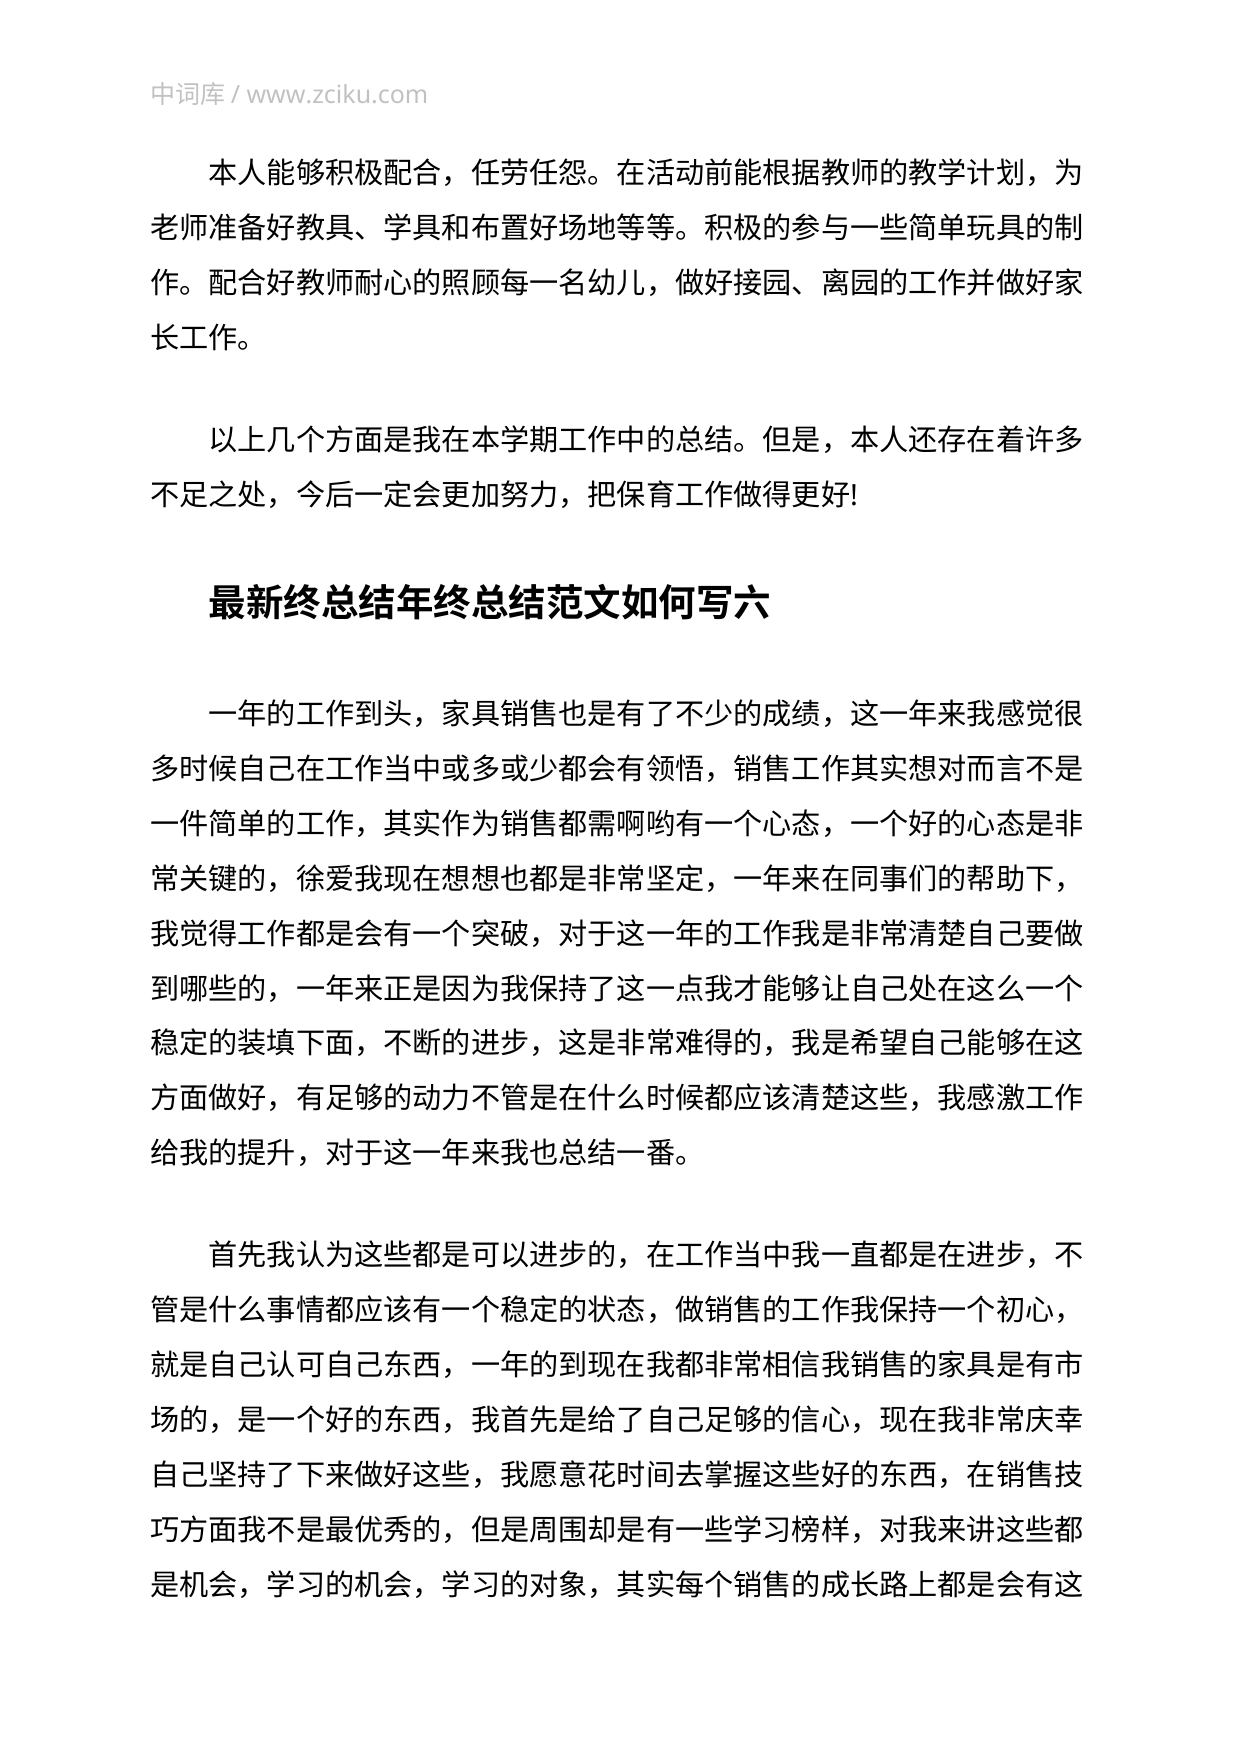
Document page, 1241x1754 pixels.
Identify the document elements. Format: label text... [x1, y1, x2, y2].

text 最新终总结年终总结范文如何写六 [150, 573, 1090, 628]
text 以上几个方面是我在本学期工作中的总结。但是，本人还存在着许多不足之处，今后一定会更加努力，把保育工作做得更好! [150, 416, 1090, 514]
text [150, 1232, 1090, 1603]
text 一年的工作到头，家具销售也是有了不少的成绩，这一年来我感觉很多时候自己在工作当中或多或少都会有领悟，销售工作其实想对而言不是一件简单的工作，其实作为销售都需啊哟有一个心态，一个好的心态是非常关键的，徐爱我现在想想也都是非常坚定，一年来在同事们的帮助下，我觉得工作都是会有一个突破，对于这一年的工作我是非常清楚自己要做到哪些的，一年来正是因为我保持了这一点我才能够让自己处在这么一个稳定的装填下面，不断的进步，这是非常难得的，我是希望自己能够在这方面做好，有足够的动力不管是在什么时候都应该清楚这些，我感激工作给我的提升，对于这一年来我也总结一番。 [150, 691, 1090, 1172]
text 本人能够积极配合，任劳任怨。在活动前能根据教师的教学计划，为老师准备好教具、学具和布置好场地等等。积极的参与一些简单玩具的制作。配合好教师耐心的照顾每一名幼儿，做好接园、离园的工作并做好家长工作。 [150, 150, 1090, 357]
